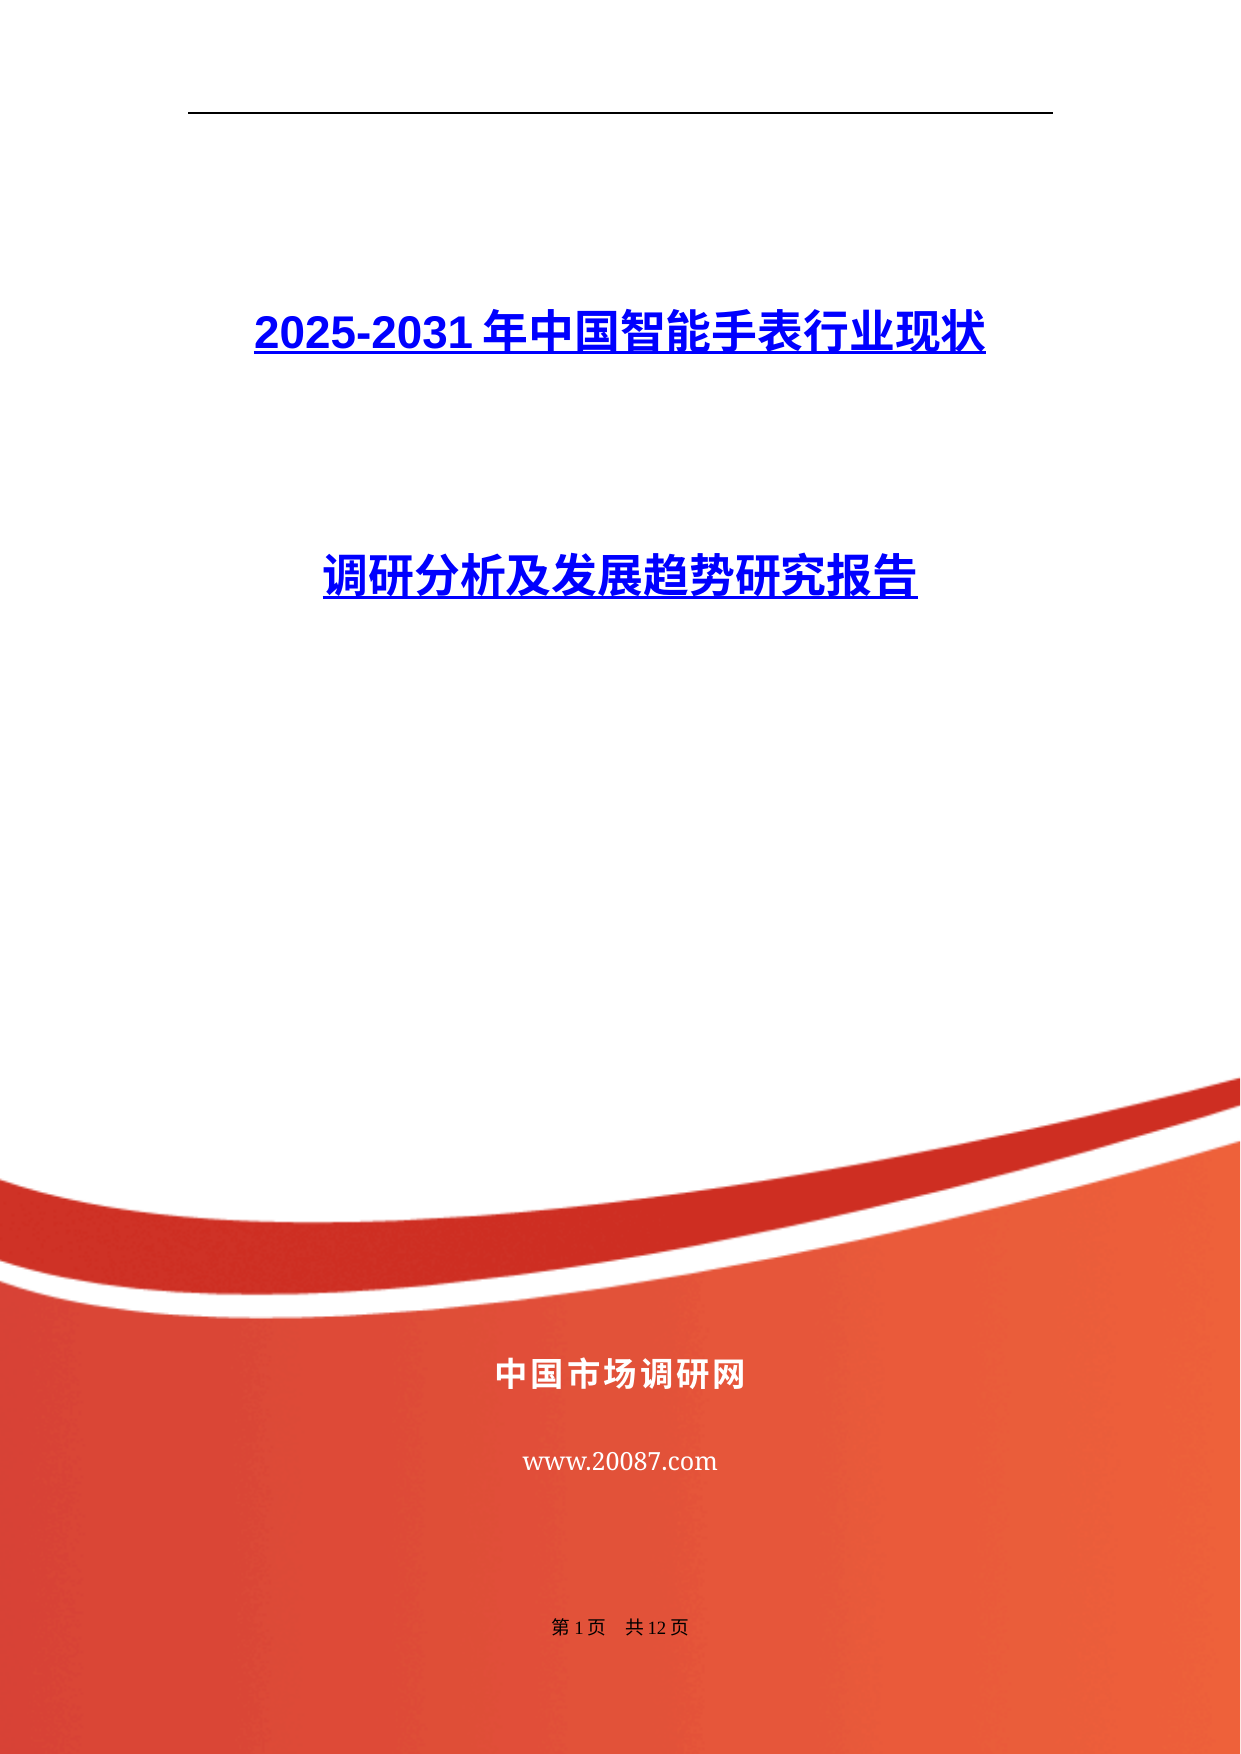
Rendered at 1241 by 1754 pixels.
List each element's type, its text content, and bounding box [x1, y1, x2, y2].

picture [0, 1006, 1241, 1754]
subtitle 中国市场调研网 [187, 1339, 1053, 1404]
table_header 2025-2031年中国智能手表行业现状调研分析及发展趋势研究报告 [188, 207, 1053, 773]
text www.20087.com [187, 1428, 1053, 1493]
